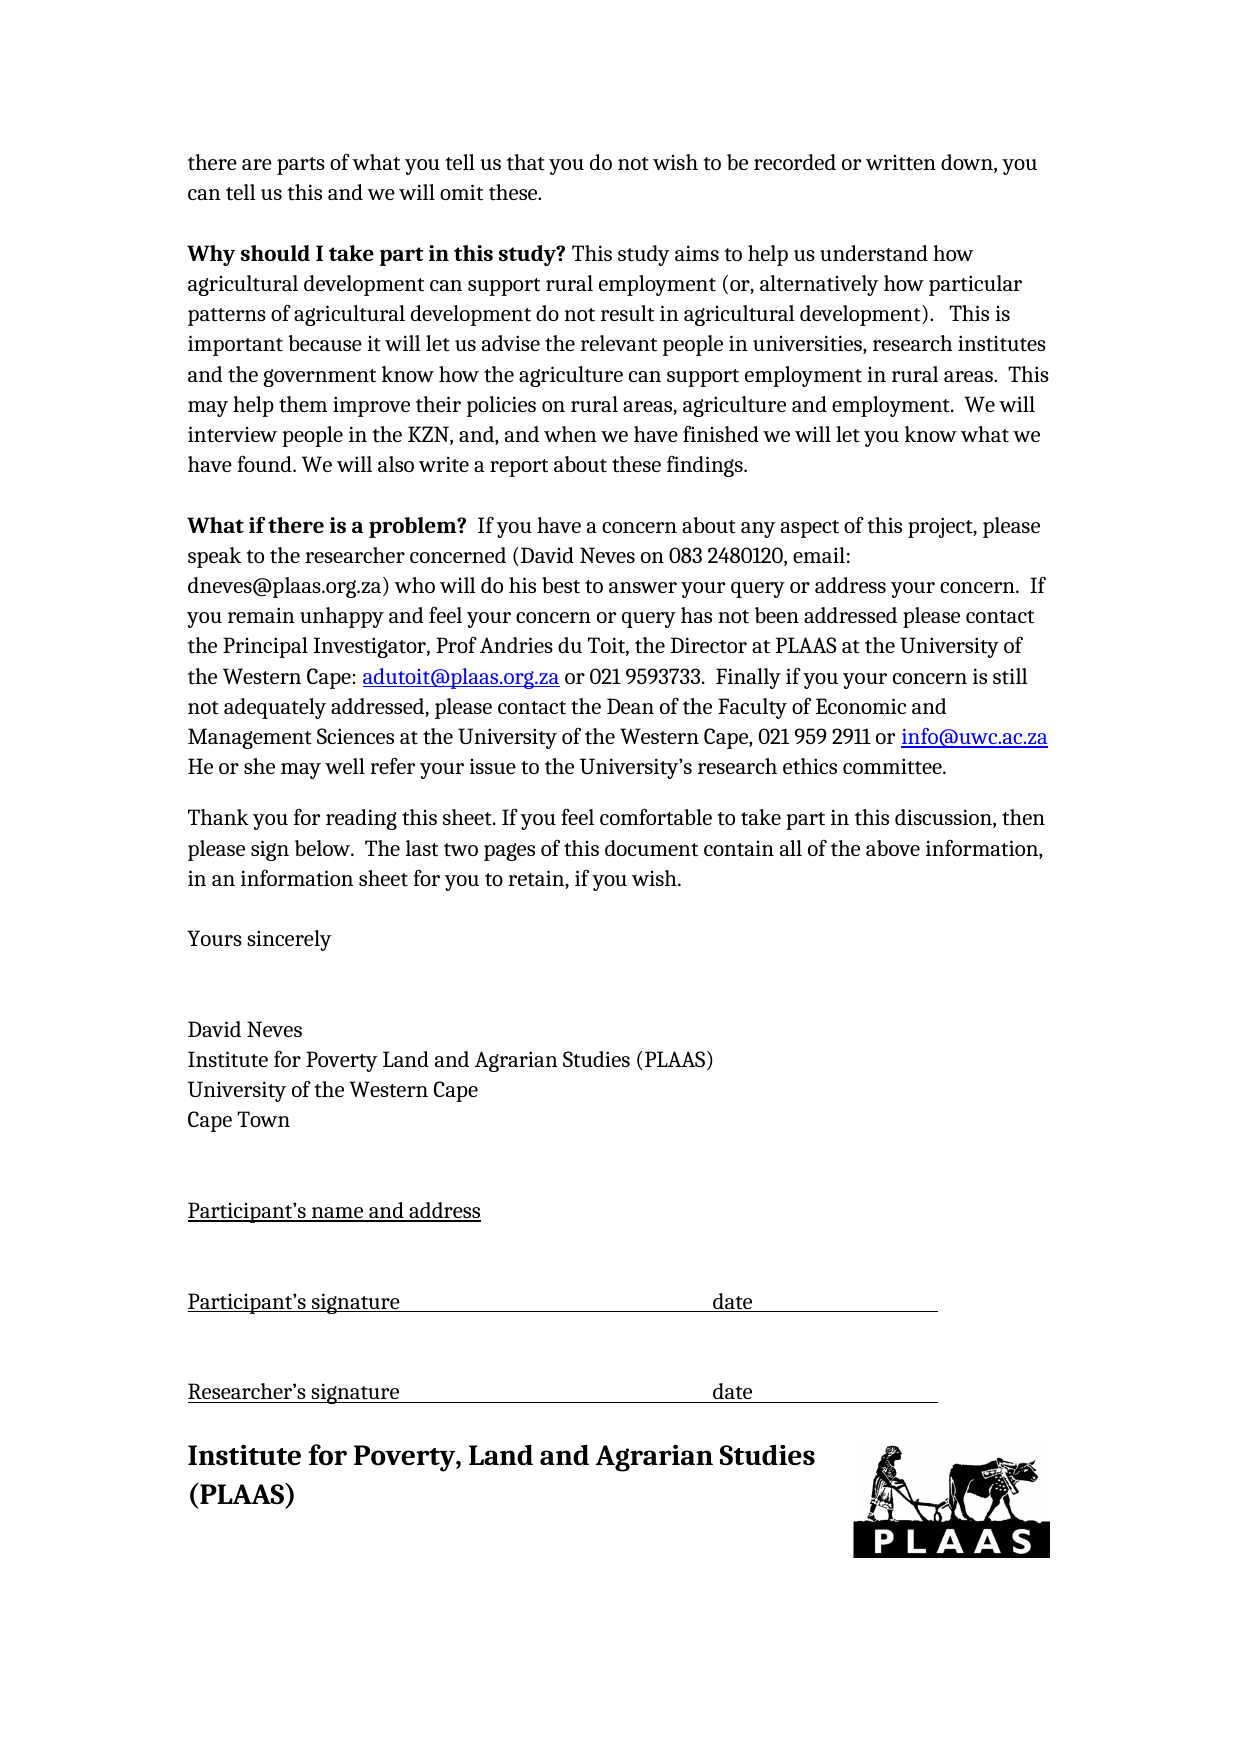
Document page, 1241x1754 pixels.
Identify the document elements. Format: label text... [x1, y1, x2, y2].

table_header www.plaas.org.za [841, 1440, 1063, 1588]
text Yours sincerely [187, 926, 1053, 952]
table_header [176, 1440, 841, 1588]
text Participant’s name and address [187, 1198, 1053, 1224]
text Thank you for reading this sheet. If you feel comfortable to take part in this discussion, then please sign below. The last two pages of this document contain all of the above information, in an information sheet for you to retain, if you wish. [187, 805, 1053, 892]
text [187, 150, 1053, 207]
text Institute for Poverty Land and Agrarian Studies (PLAAS) [187, 1047, 1053, 1073]
picture [853, 1441, 1050, 1557]
text Cape Town [187, 1107, 1053, 1134]
text Why should I take part in this study? This study aims to help us understand how agricultural development can support rural employment (or, alternatively how particular patterns of agricultural development do not result in agricultural development). This is important because it will let us advise the relevant people in universities, research institutes and the government know how the agriculture can support employment in rural areas. This may help them improve their policies on rural areas, agriculture and employment. We will interview people in the KZN, and, and when we have finished we will let you know what we have found. We will also write a report about these findings. [187, 241, 1053, 478]
text University of the Western Cape [187, 1077, 1053, 1103]
text What if there is a problem? If you have a concern about any aspect of this project, please speak to the researcher concerned (David Neves on 083 2480120, email: dneves@plaas.org.za) who will do his best to answer your query or address your concern. If you remain unhappy and feel your concern or query has not been addressed please contact the Principal Investigator, Prof Andries du Toit, the Director at PLAAS at the University of the Western Cape: adutoit@plaas.org.za or 021 9593733. Finally if you your concern is still not adequately addressed, please contact the Dean of the Faculty of Economic and Management Sciences at the University of the Western Cape, 021 959 2911 or info@uwc.ac.za He or she may well refer your issue to the University’s research ethics committee. [187, 512, 1053, 781]
text Participant’s signature date [187, 1288, 1053, 1315]
text David Neves [187, 1017, 1053, 1043]
text Researcher’s signature date [187, 1379, 1053, 1406]
